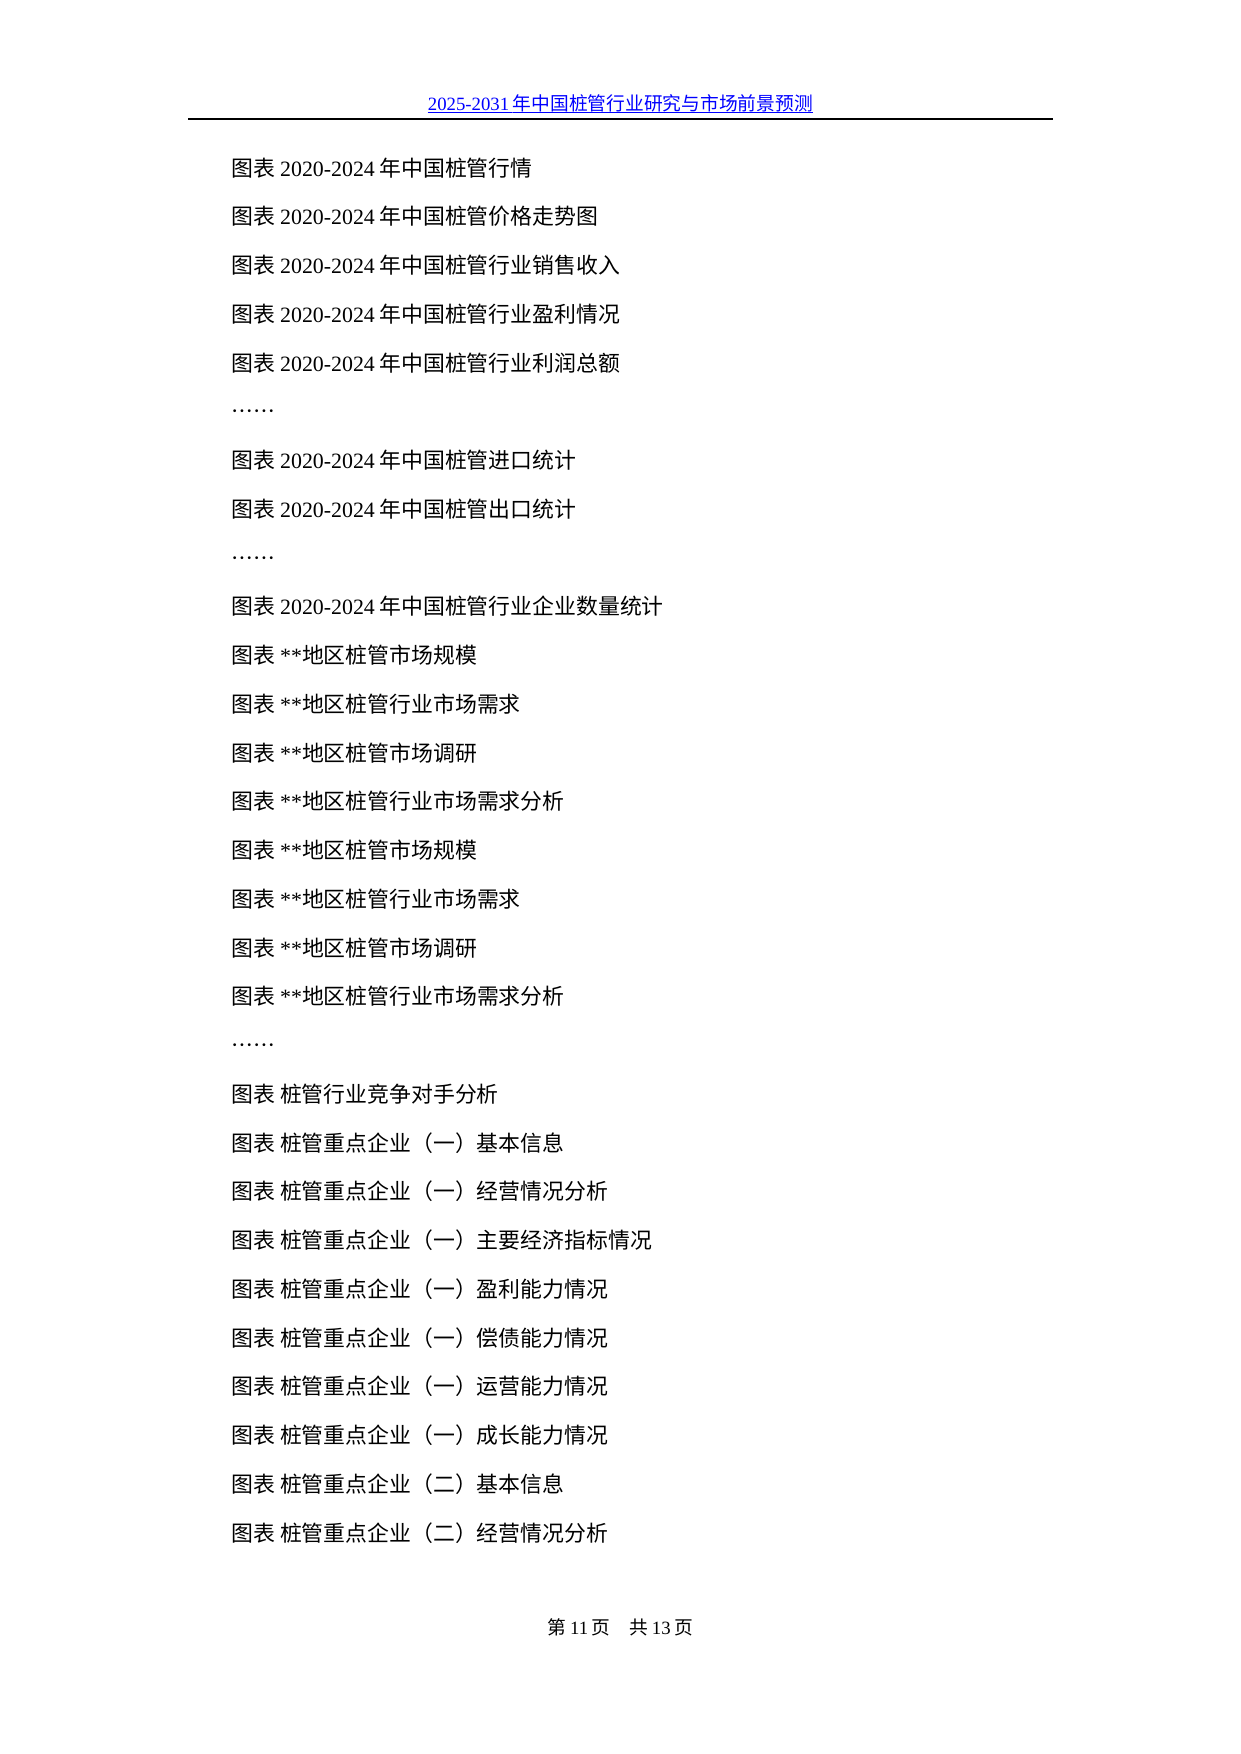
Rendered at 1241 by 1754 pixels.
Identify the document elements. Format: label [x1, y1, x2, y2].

text [187, 150, 1053, 1548]
